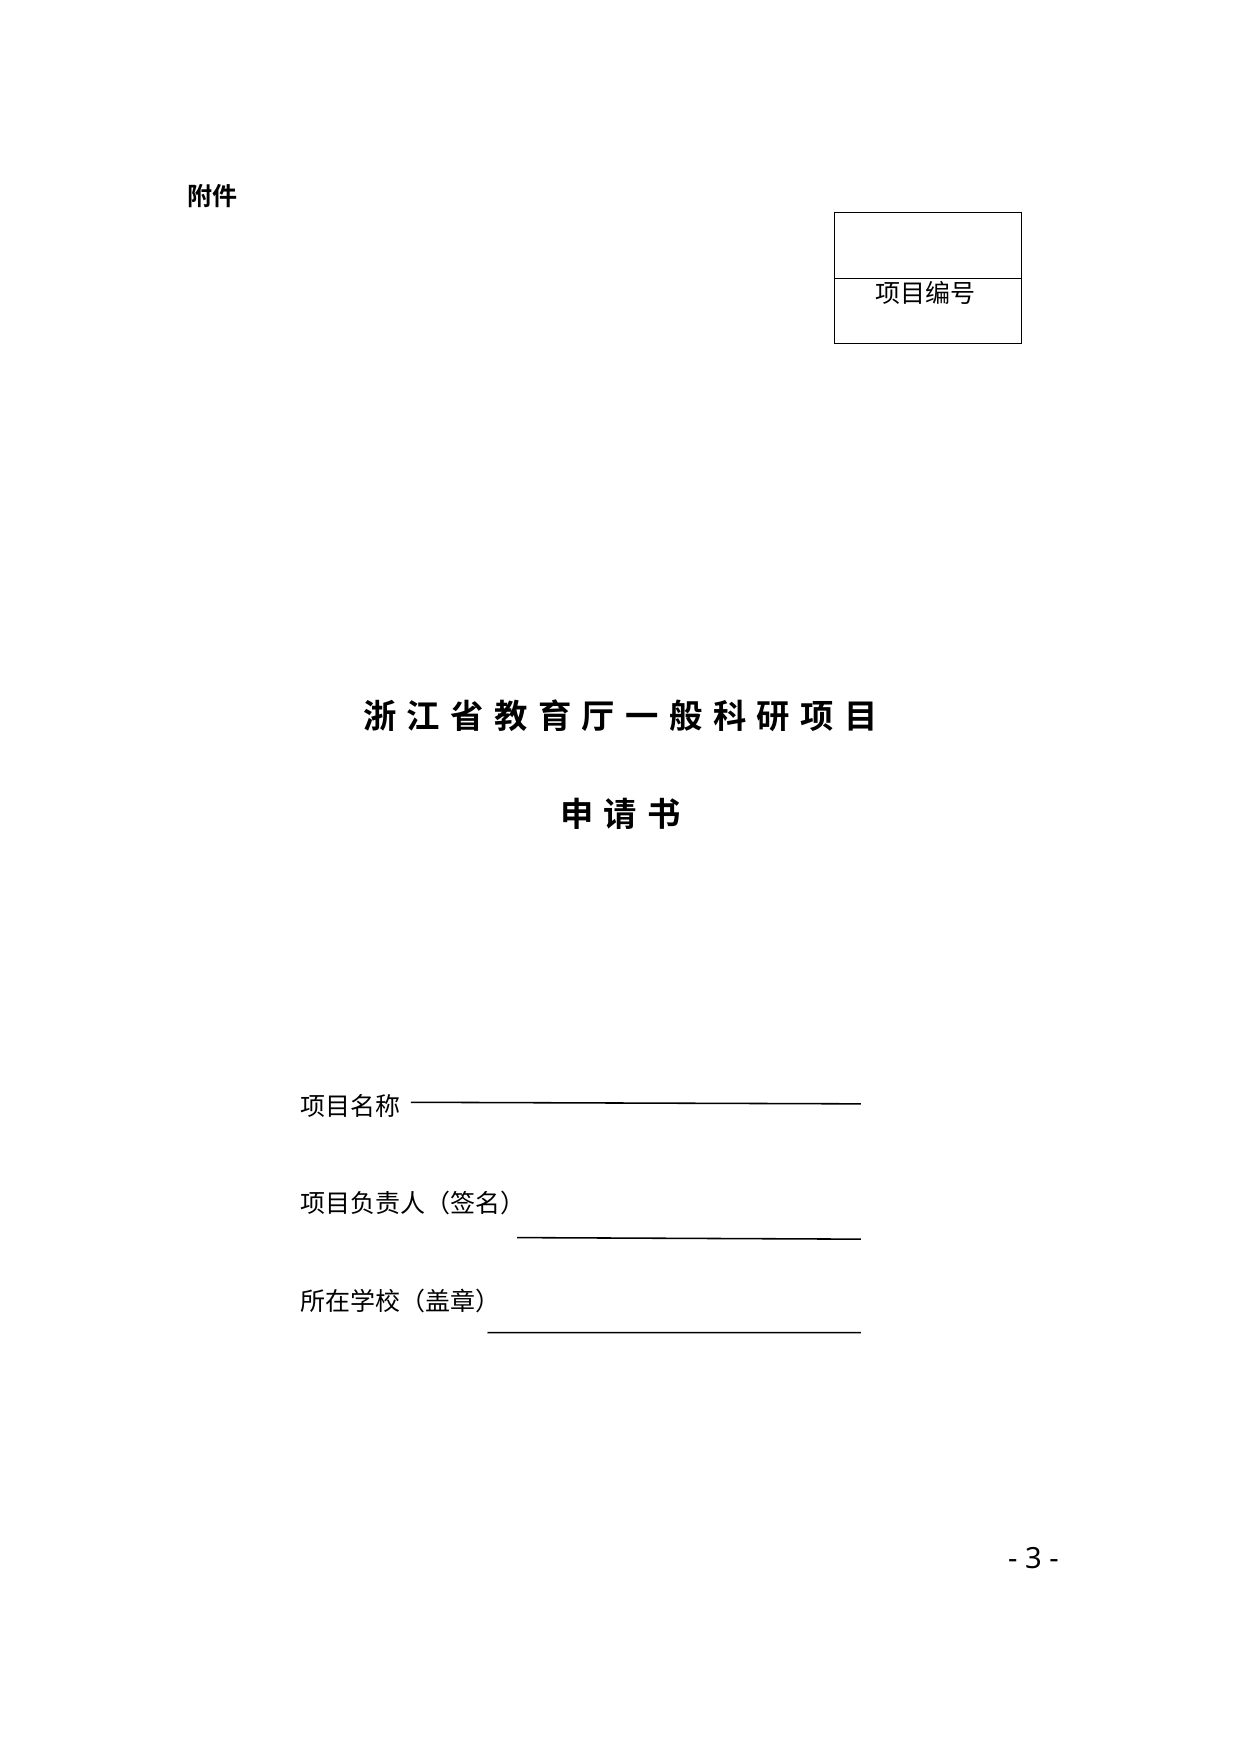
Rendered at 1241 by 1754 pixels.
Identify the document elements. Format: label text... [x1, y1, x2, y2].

text 所在学校（盖章） [187, 1267, 1053, 1332]
text 项目负责人（签名） [187, 1169, 1053, 1234]
text 附件 [187, 162, 1053, 227]
text 申 请 书 [187, 779, 1053, 844]
text 项目编号 [187, 259, 1053, 324]
text 浙 江 省 教 育 厅 一 般 科 研 项 目 [187, 682, 1053, 747]
text 项目名称 [187, 1072, 1053, 1137]
